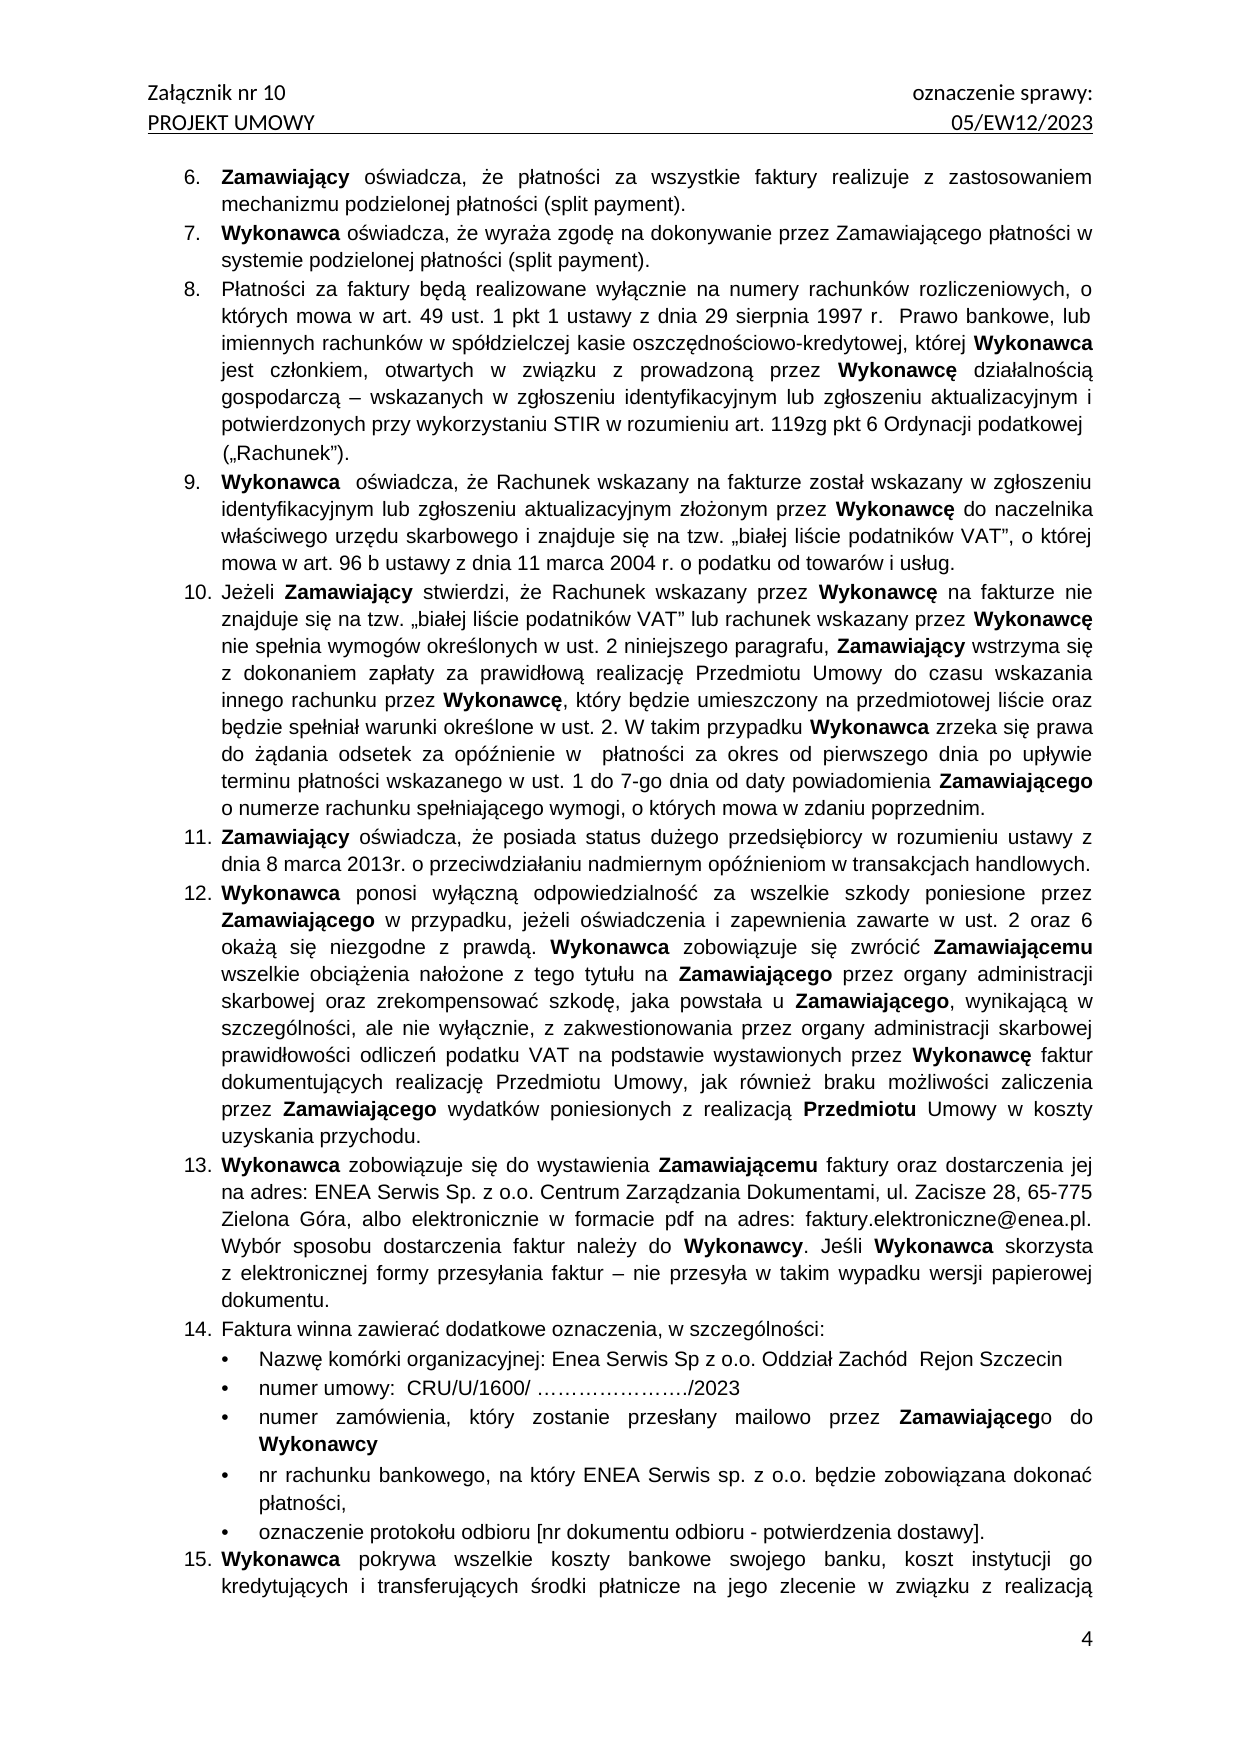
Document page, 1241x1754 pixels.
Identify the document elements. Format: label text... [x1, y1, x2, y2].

list Wykonawca ponosi wyłączną odpowiedzialność za wszelkie szkody poniesione przez Zamawiającego w przypadku, jeżeli oświadczenia i zapewnienia zawarte w ust. 2 oraz 6 okażą się niezgodne z prawdą. Wykonawca zobowiązuje się zwrócić Zamawiającemu wszelkie obciążenia nałożone z tego tytułu na Zamawiającego przez organy administracji skarbowej oraz zrekompensować szkodę, jaka powstała u Zamawiającego, wynikającą w szczególności, ale nie wyłącznie, z zakwestionowania przez organy administracji skarbowej prawidłowości odliczeń podatku VAT na podstawie wystawionych przez Wykonawcę faktur dokumentujących realizację Przedmiotu Umowy, jak również braku możliwości zaliczenia przez Zamawiającego wydatków poniesionych z realizacją Przedmiotu Umowy w koszty uzyskania przychodu. [183, 881, 1093, 1148]
list Nazwę komórki organizacyjnej: Enea Serwis Sp z o.o. Oddział Zachód Rejon Szczecin [221, 1346, 1093, 1370]
list Faktura winna zawierać dodatkowe oznaczenia, w szczególności: [183, 1317, 1093, 1341]
list Wykonawca zobowiązuje się do wystawienia Zamawiającemu faktury oraz dostarczenia jej na adres: ENEA Serwis Sp. z o.o. Centrum Zarządzania Dokumentami, ul. Zacisze 28, 65-775 Zielona Góra, albo elektronicznie w formacie pdf na adres: faktury.elektroniczne@enea.pl. Wybór sposobu dostarczenia faktur należy do Wykonawcy. Jeśli Wykonawca skorzysta z elektronicznej formy przesyłania faktur – nie przesyła w takim wypadku wersji papierowej dokumentu. [183, 1153, 1093, 1312]
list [183, 1546, 1093, 1597]
list Płatności za faktury będą realizowane wyłącznie na numery rachunków rozliczeniowych, o których mowa w art. 49 ust. 1 pkt 1 ustawy z dnia 29 sierpnia 1997 r. Prawo bankowe, lub imiennych rachunków w spółdzielczej kasie oszczędnościowo-kredytowej, której Wykonawca jest członkiem, otwartych w związku z prowadzoną przez Wykonawcę działalnością gospodarczą – wskazanych w zgłoszeniu identyfikacyjnym lub zgłoszeniu aktualizacyjnym i potwierdzonych przy wykorzystaniu STIR w rozumieniu art. 119zg pkt 6 Ordynacji podatkowej [183, 277, 1093, 436]
list oznaczenie protokołu odbioru [nr dokumentu odbioru - potwierdzenia dostawy]. [221, 1519, 1093, 1543]
list Zamawiający oświadcza, że posiada status dużego przedsiębiorcy w rozumieniu ustawy z dnia 8 marca 2013r. o przeciwdziałaniu nadmiernym opóźnieniom w transakcjach handlowych. [183, 825, 1093, 876]
list numer zamówienia, który zostanie przesłany mailowo przez Zamawiającego do Wykonawcy [221, 1405, 1093, 1456]
list Zamawiający oświadcza, że płatności za wszystkie faktury realizuje z zastosowaniem mechanizmu podzielonej płatności (split payment). [183, 164, 1093, 215]
list Wykonawca oświadcza, że wyraża zgodę na dokonywanie przez Zamawiającego płatności w systemie podzielonej płatności (split payment). [183, 221, 1093, 272]
list nr rachunku bankowego, na który ENEA Serwis sp. z o.o. będzie zobowiązana dokonać płatności, [221, 1463, 1093, 1514]
list Wykonawca oświadcza, że Rachunek wskazany na fakturze został wskazany w zgłoszeniu identyfikacyjnym lub zgłoszeniu aktualizacyjnym złożonym przez Wykonawcę do naczelnika właściwego urzędu skarbowego i znajduje się na tzw. „białej liście podatników VAT”, o której mowa w art. 96 b ustawy z dnia 11 marca 2004 r. o podatku od towarów i usług. [183, 470, 1093, 575]
list numer umowy: CRU/U/1600/ …………………./2023 [221, 1376, 1093, 1399]
list Jeżeli Zamawiający stwierdzi, że Rachunek wskazany przez Wykonawcę na fakturze nie znajduje się na tzw. „białej liście podatników VAT” lub rachunek wskazany przez Wykonawcę nie spełnia wymogów określonych w ust. 2 niniejszego paragrafu, Zamawiający wstrzyma się z dokonaniem zapłaty za prawidłową realizację Przedmiotu Umowy do czasu wskazania innego rachunku przez Wykonawcę, który będzie umieszczony na przedmiotowej liście oraz będzie spełniał warunki określone w ust. 2. W takim przypadku Wykonawca zrzeka się prawa do żądania odsetek za opóźnienie w płatności za okres od pierwszego dnia po upływie terminu płatności wskazanego w ust. 1 do 7-go dnia od daty powiadomienia Zamawiającego o numerze rachunku spełniającego wymogi, o których mowa w zdaniu poprzednim. [183, 580, 1093, 820]
text („Rachunek”). [222, 441, 1093, 465]
